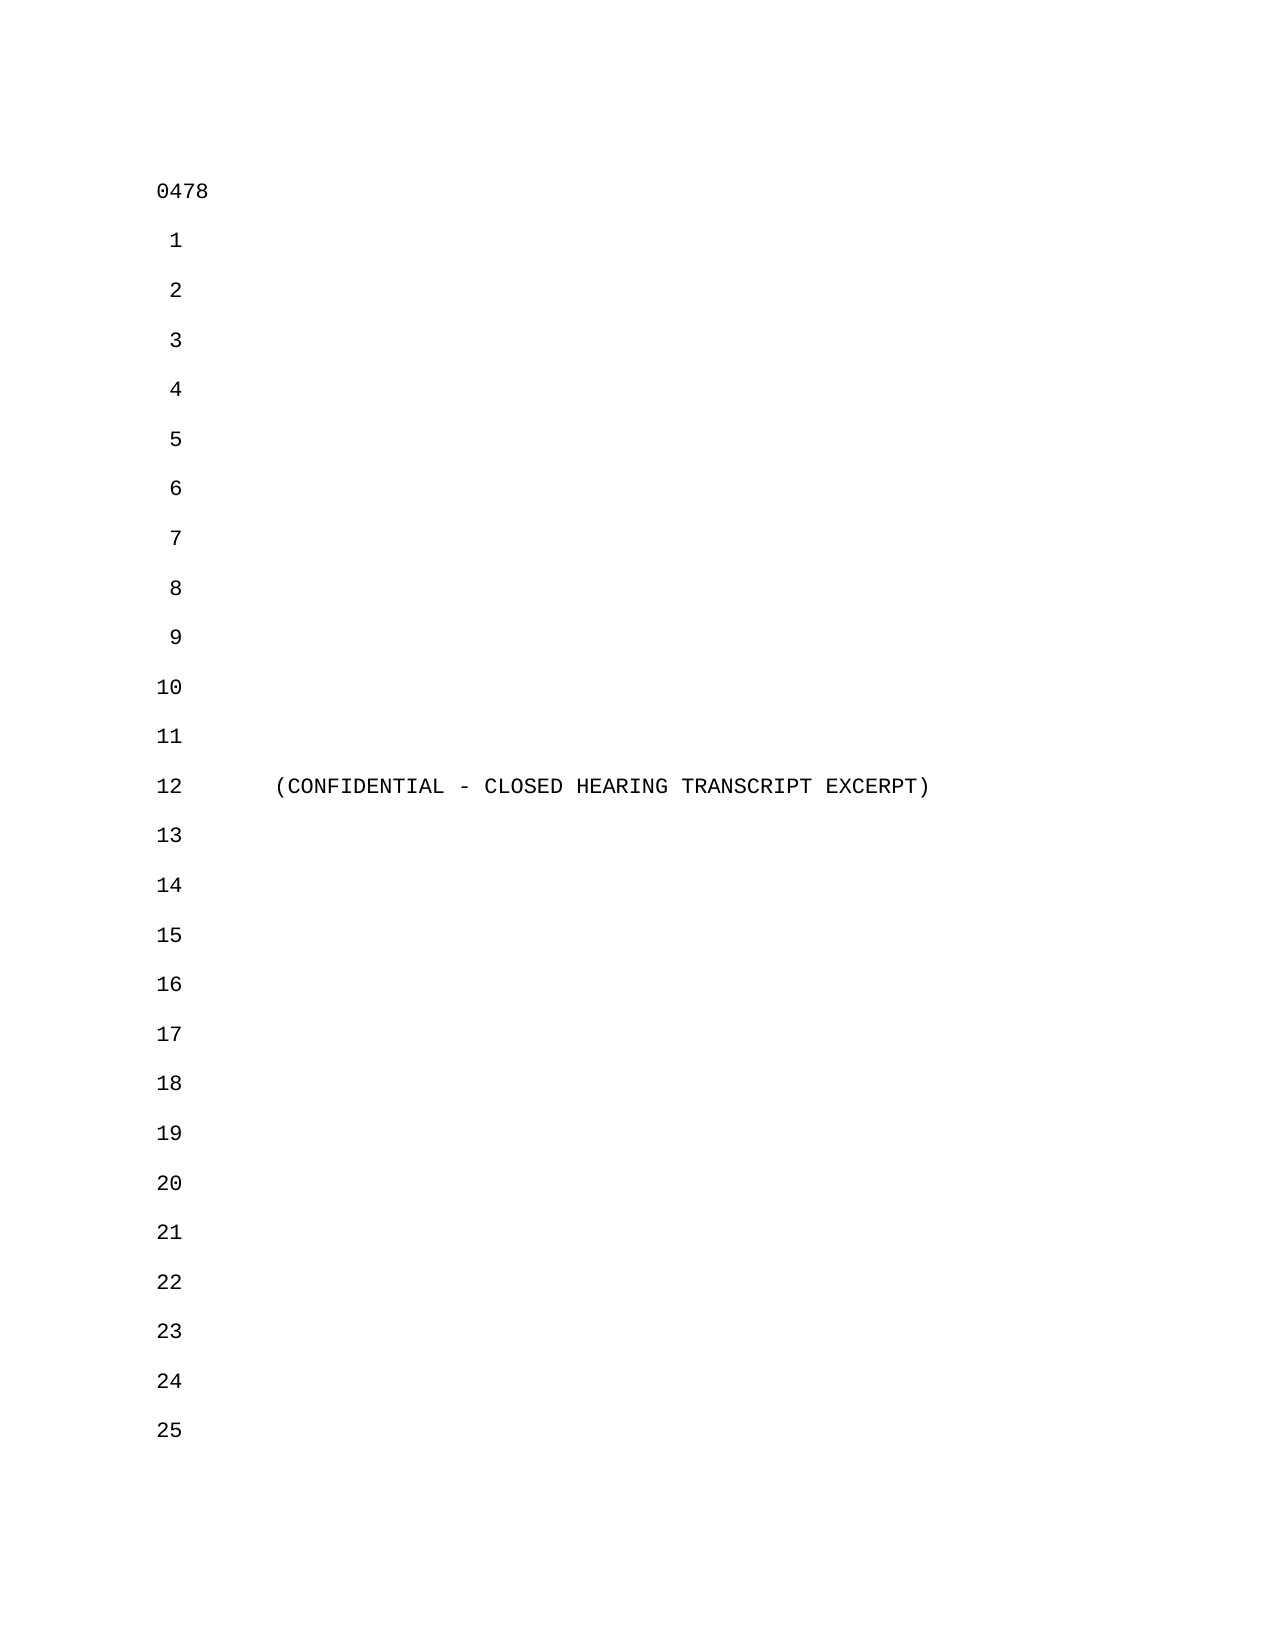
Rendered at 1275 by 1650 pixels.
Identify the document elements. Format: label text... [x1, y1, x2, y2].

text 1 [156, 229, 1119, 254]
text 3 [156, 329, 1119, 353]
text 23 [156, 1320, 1119, 1345]
text 18 [156, 1072, 1119, 1097]
text 13 [156, 824, 1119, 849]
text 9 [156, 626, 1119, 651]
text 12 (CONFIDENTIAL - CLOSED HEARING TRANSCRIPT EXCERPT) [156, 775, 1119, 800]
text 4 [156, 378, 1119, 403]
text 5 [156, 428, 1119, 453]
text 7 [156, 527, 1119, 552]
text 2 [156, 279, 1119, 304]
text 20 [156, 1172, 1119, 1196]
text 6 [156, 477, 1119, 502]
text 22 [156, 1271, 1119, 1296]
text 17 [156, 1023, 1119, 1048]
text 10 [156, 676, 1119, 701]
text 24 [156, 1370, 1119, 1395]
text 14 [156, 874, 1119, 899]
text 0478 [156, 180, 1119, 205]
text 15 [156, 924, 1119, 948]
text 8 [156, 577, 1119, 601]
text 16 [156, 973, 1119, 998]
text 11 [156, 725, 1119, 750]
text 25 [156, 1419, 1119, 1444]
text 21 [156, 1221, 1119, 1246]
text 19 [156, 1122, 1119, 1147]
